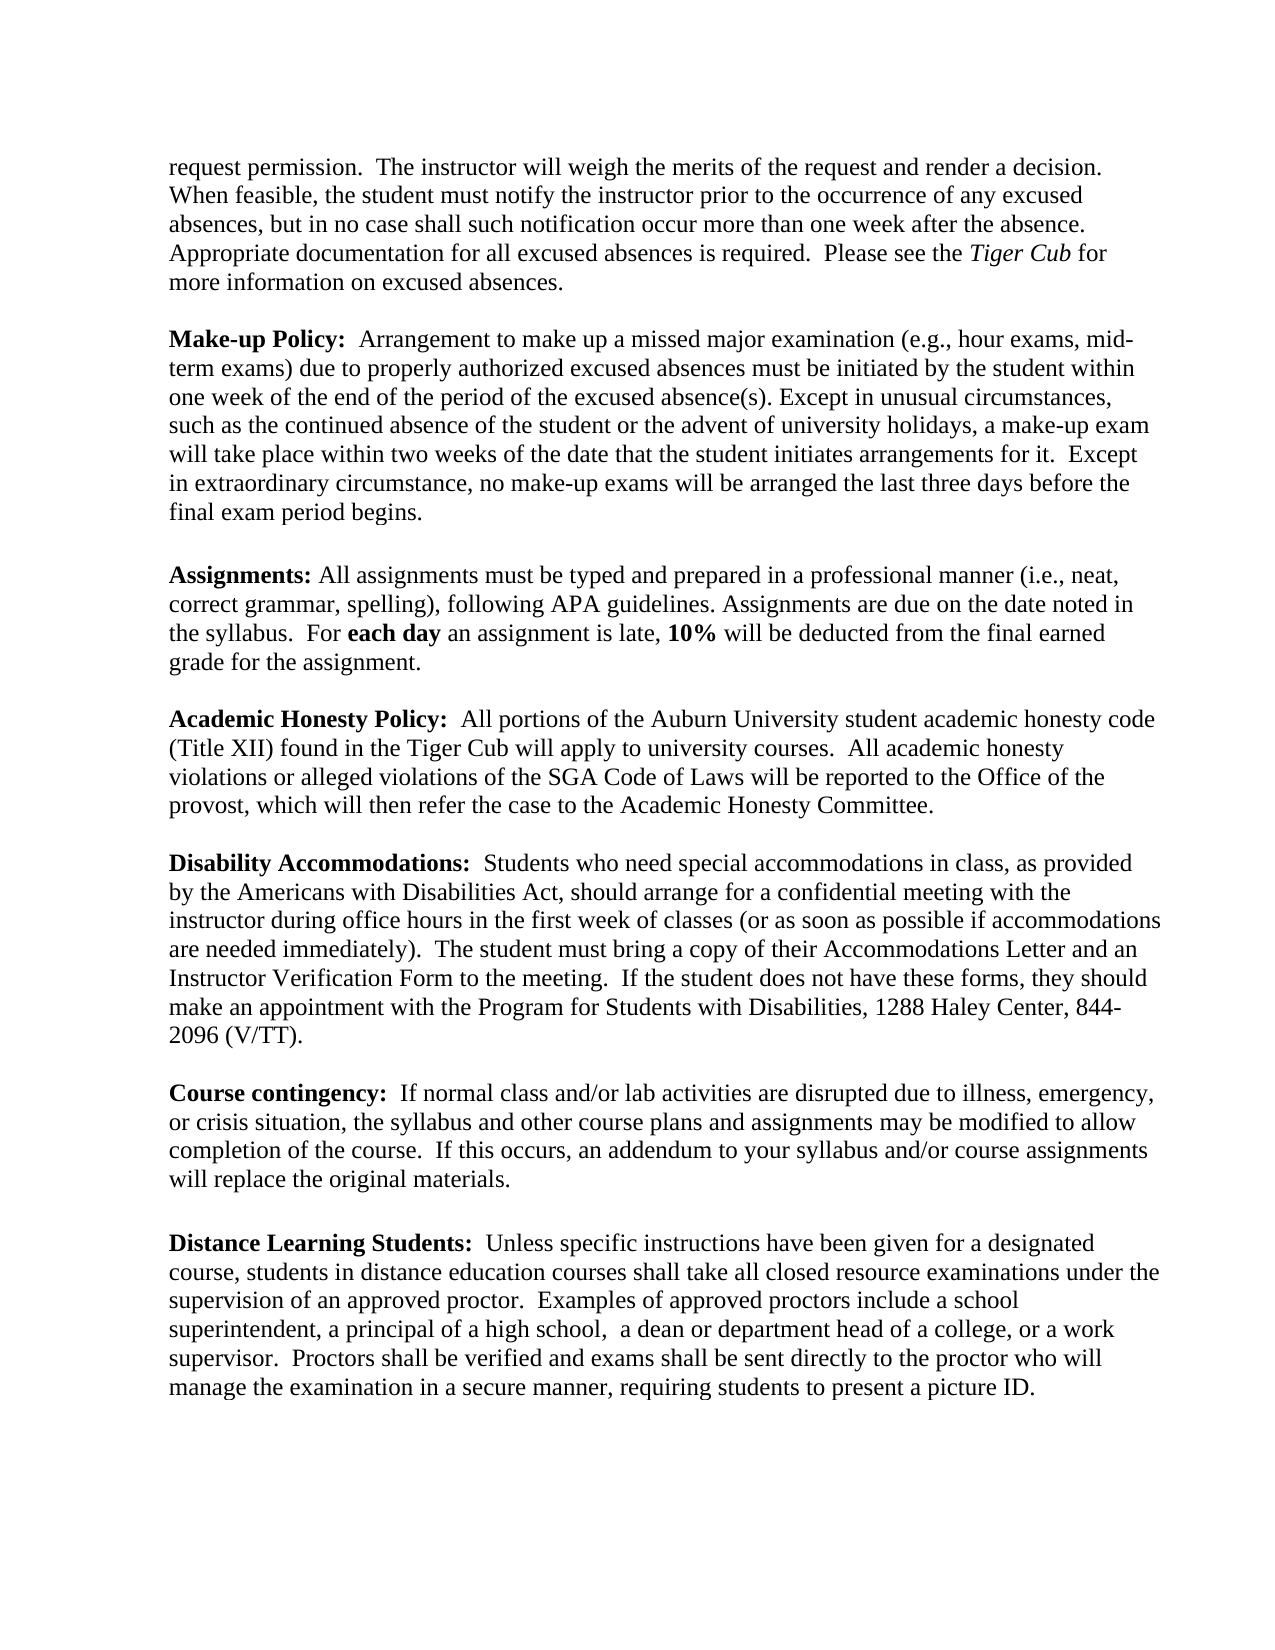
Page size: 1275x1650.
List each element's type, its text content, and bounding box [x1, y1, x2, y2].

text Academic Honesty Policy: All portions of the Auburn University student academic honesty code (Title XII) found in the Tiger Cub will apply to university courses. All academic honesty violations or alleged violations of the SGA Code of Laws will be reported to the Office of the provost, which will then refer the case to the Academic Honesty Committee. [169, 702, 1163, 819]
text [169, 152, 1163, 295]
text Distance Learning Students: Unless specific instructions have been given for a designated course, students in distance education courses shall take all closed resource examinations under the supervision of an approved proctor. Examples of approved proctors include a school superintendent, a principal of a high school, a dean or department head of a college, or a work supervisor. Proctors shall be verified and exams shall be sent directly to the proctor who will manage the examination in a secure manner, requiring students to present a picture ID. [169, 1228, 1163, 1400]
text Assignments: All assignments must be typed and prepared in a professional manner (i.e., neat, correct grammar, spelling), following APA guidelines. Assignments are due on the date noted in the syllabus. For each day an assignment is late, 10% will be deducted from the final earned grade for the assignment. [169, 560, 1163, 675]
text Disability Accommodations: Students who need special accommodations in class, as provided by the Americans with Disabilities Act, should arrange for a confidential meeting with the instructor during office hours in the first week of classes (or as soon as possible if accommodations are needed immediately). The student must bring a copy of their Accommodations Letter and an Instructor Verification Form to the meeting. If the student does not have these forms, they should make an appointment with the Program for Students with Disabilities, 1288 Haley Center, 844-2096 (V/TT). [169, 846, 1163, 1049]
text Course contingency: If normal class and/or lab activities are disrupted due to illness, emergency, or crisis situation, the syllabus and other course plans and assignments may be modified to allow completion of the course. If this occurs, an addendum to your syllabus and/or course assignments will replace the original materials. [169, 1076, 1163, 1193]
text Make-up Policy: Arrangement to make up a missed major examination (e.g., hour exams, mid-term exams) due to properly authorized excused absences must be initiated by the student within one week of the end of the period of the excused absence(s). Except in unusual circumstances, such as the continued absence of the student or the advent of university holidays, a make-up exam will take place within two weeks of the date that the student initiates arrangements for it. Except in extraordinary circumstance, no make-up exams will be arranged the last three days before the final exam period begins. [169, 322, 1163, 525]
